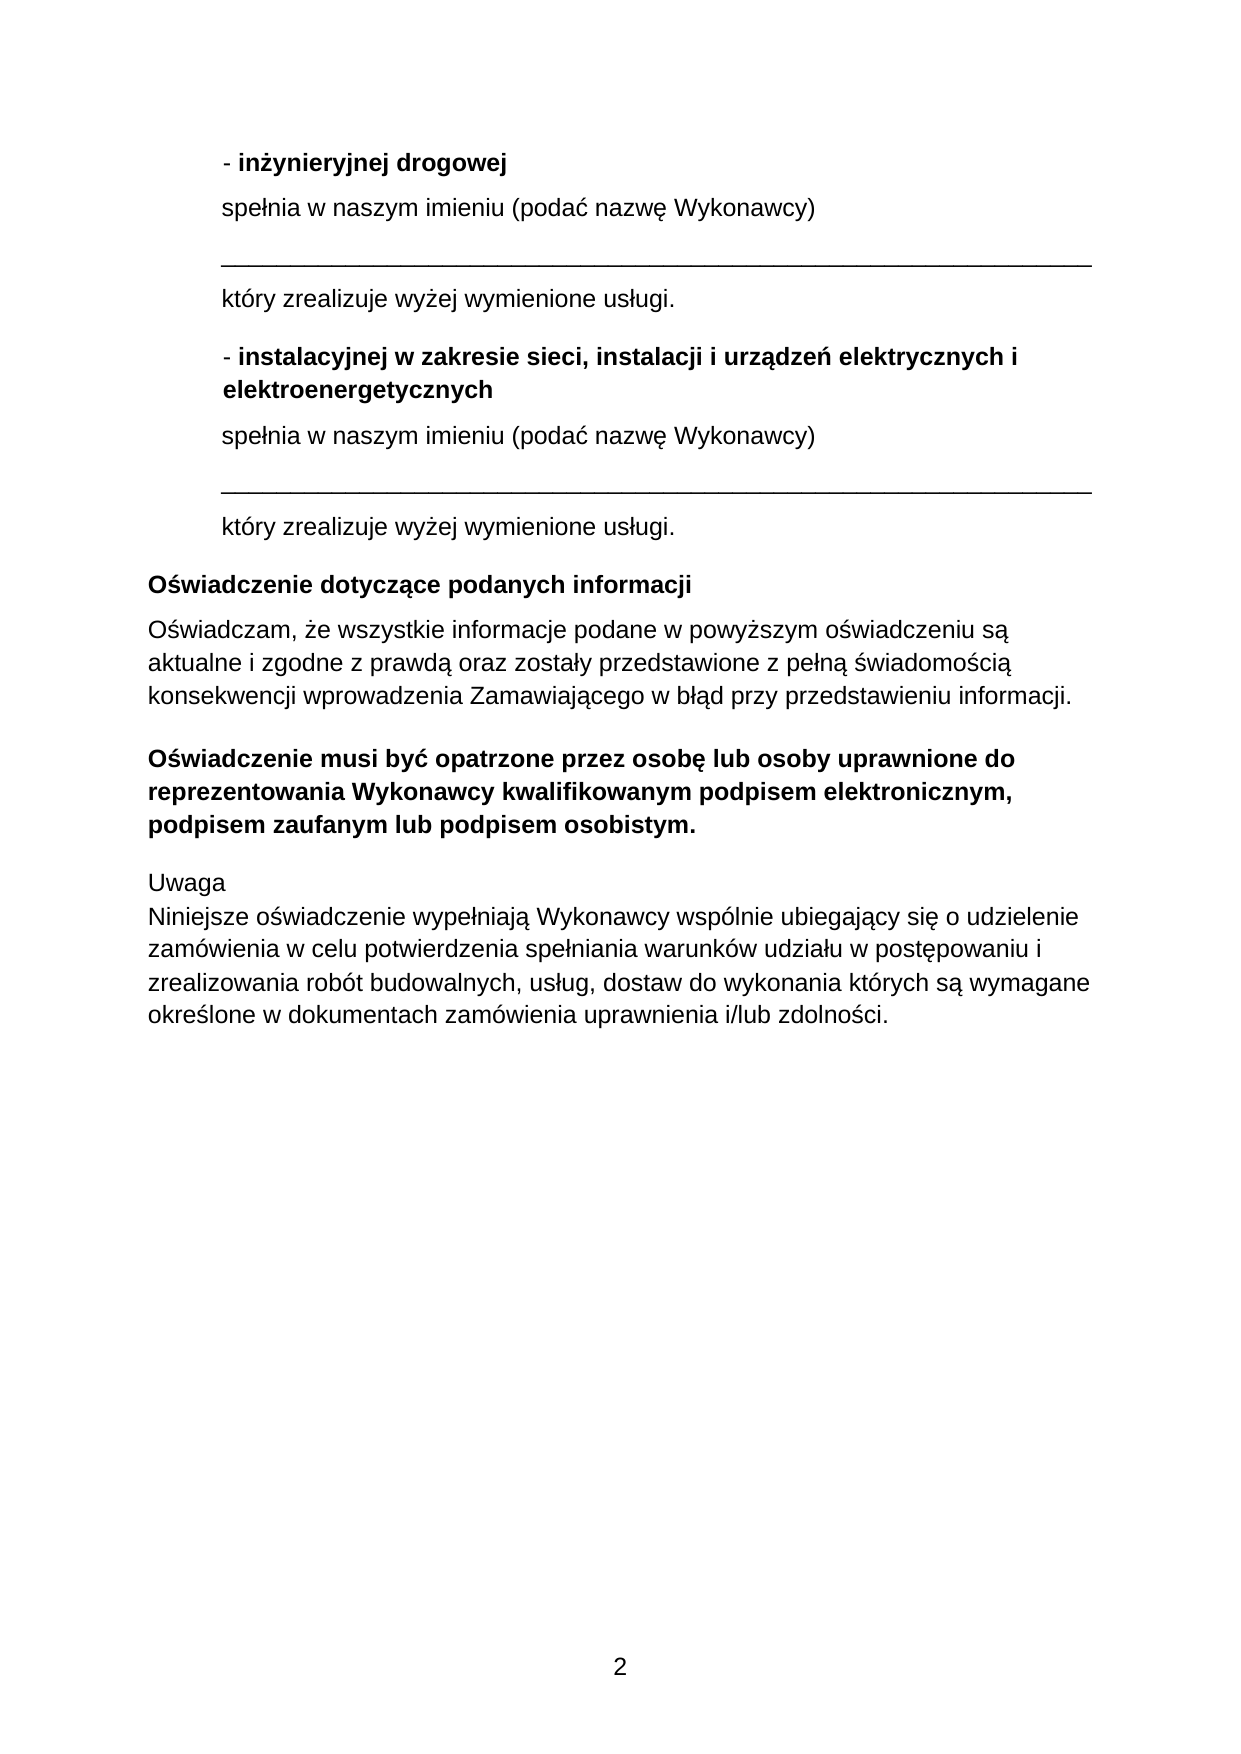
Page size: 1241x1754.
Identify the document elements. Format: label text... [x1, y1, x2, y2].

text Niniejsze oświadczenie wypełniają Wykonawcy wspólnie ubiegający się o udzielenie zamówienia w celu potwierdzenia spełniania warunków udziału w postępowaniu i zrealizowania robót budowalnych, usług, dostaw do wykonania których są wymagane określone w dokumentach zamówienia uprawnienia i/lub zdolności. [148, 901, 1093, 1029]
text spełnia w naszym imieniu (podać nazwę Wykonawcy) [148, 193, 1093, 222]
text Oświadczenie musi być opatrzone przez osobę lub osoby uprawnione do reprezentowania Wykonawcy kwalifikowanym podpisem elektronicznym, podpisem zaufanym lub podpisem osobistym. [148, 744, 1093, 839]
text który zrealizuje wyżej wymienione usługi. [148, 512, 1093, 541]
text Oświadczenie dotyczące podanych informacji [148, 570, 1093, 598]
text który zrealizuje wyżej wymienione usługi. [148, 284, 1093, 313]
text spełnia w naszym imieniu (podać nazwę Wykonawcy) [148, 421, 1093, 449]
list - instalacyjnej w zakresie sieci, instalacji i urządzeń elektrycznych i elektroenergetycznych [223, 342, 1093, 404]
text Oświadczam, że wszystkie informacje podane w powyższym oświadczeniu są aktualne i zgodne z prawdą oraz zostały przedstawione z pełną świadomością konsekwencji wprowadzenia Zamawiającego w błąd przy przedstawieniu informacji. [148, 615, 1093, 710]
list - inżynieryjnej drogowej [223, 148, 1093, 176]
text Uwaga [148, 868, 1093, 897]
